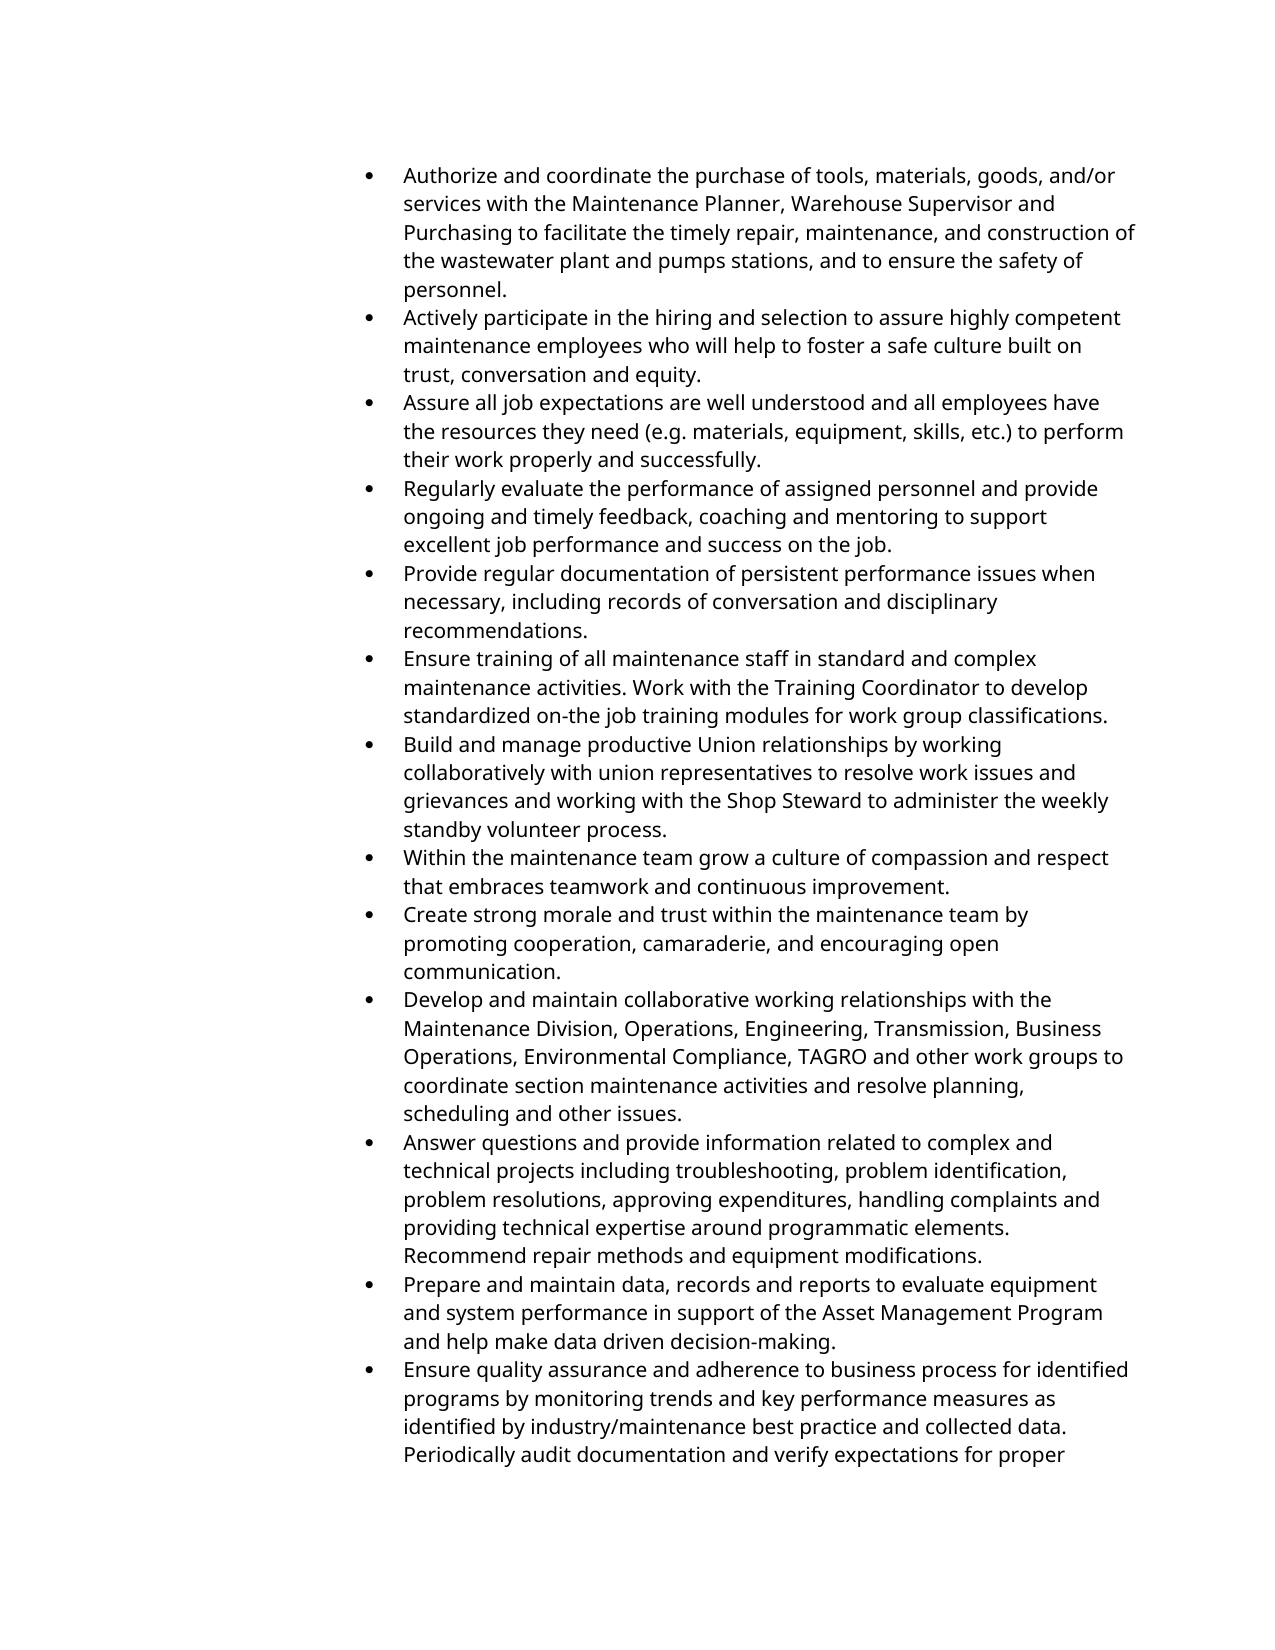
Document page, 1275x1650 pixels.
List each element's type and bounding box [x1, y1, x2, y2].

table_cell [130, 150, 1145, 1478]
